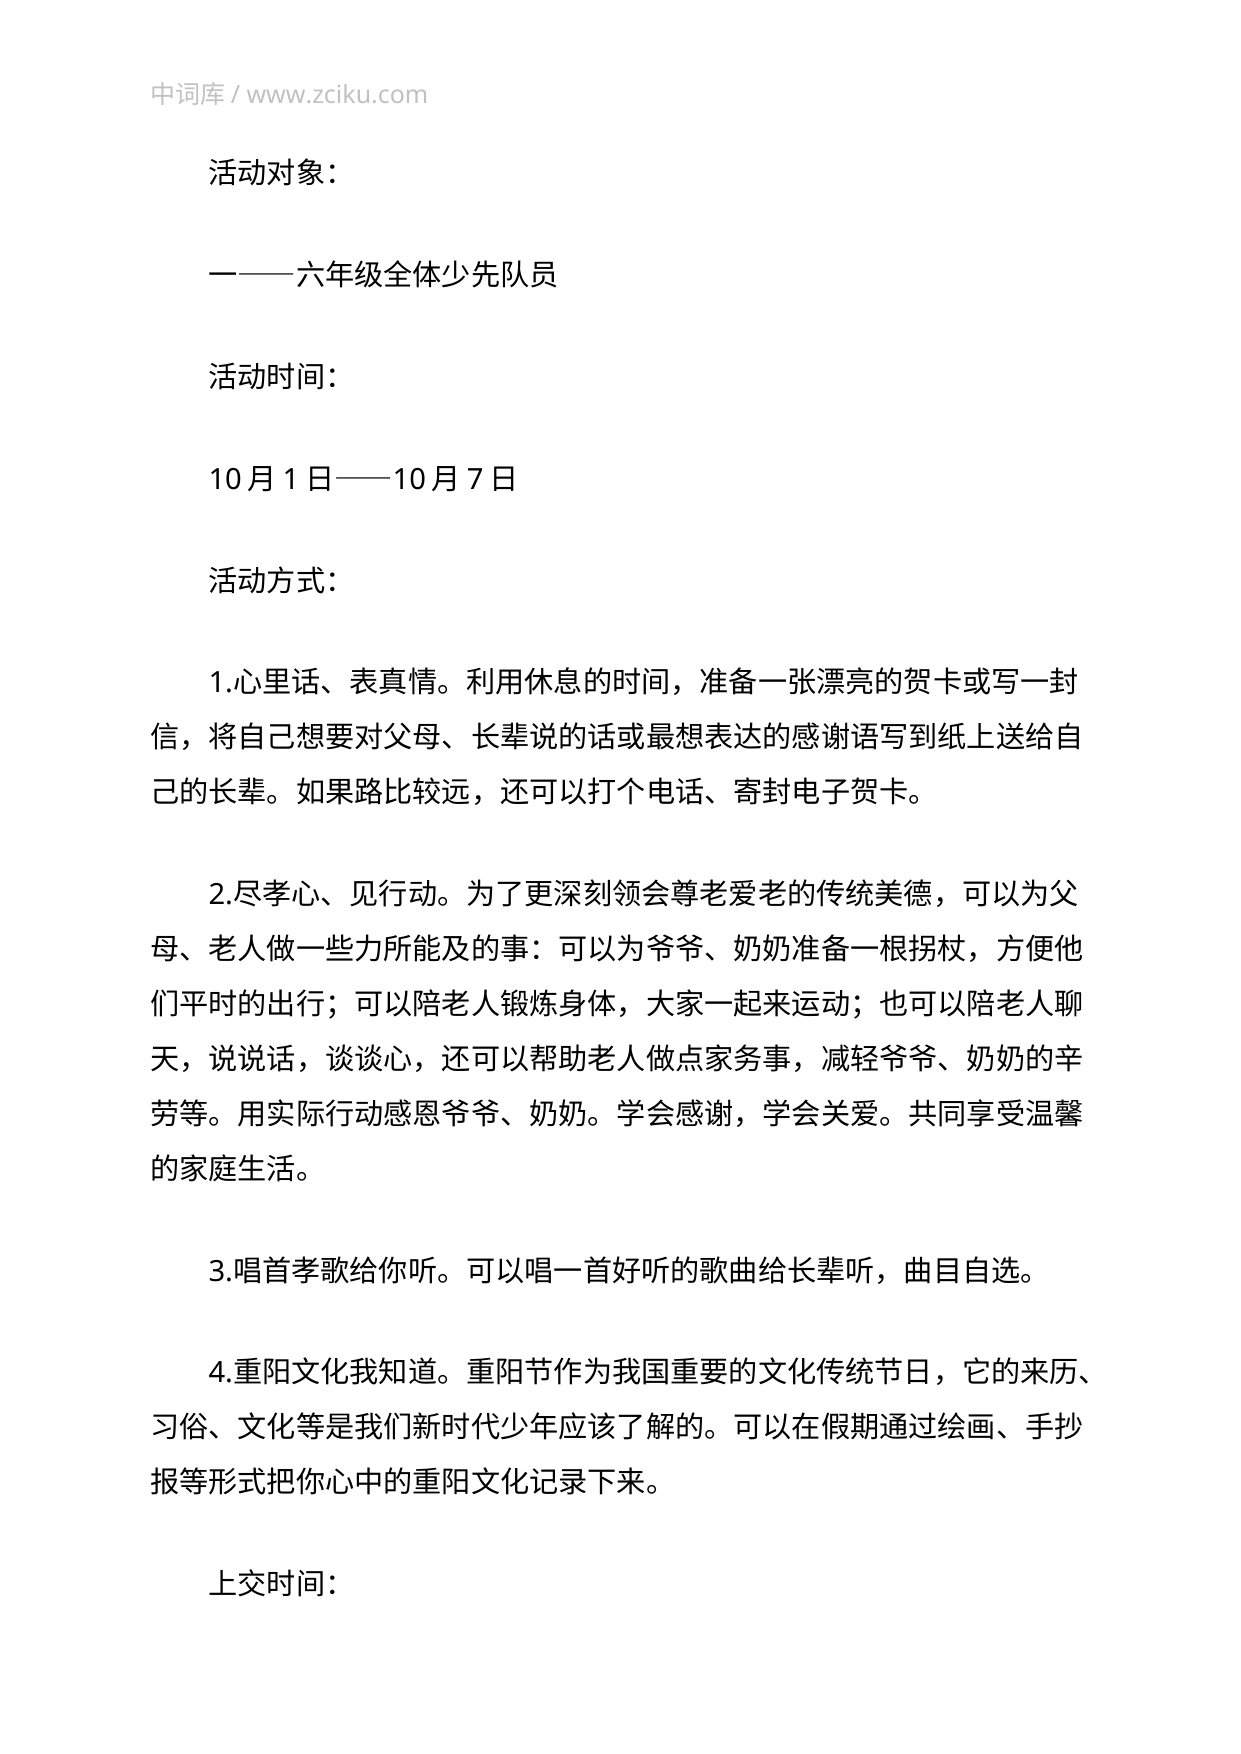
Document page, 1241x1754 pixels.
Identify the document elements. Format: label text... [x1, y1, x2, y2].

text 4.重阳文化我知道。重阳节作为我国重要的文化传统节日，它的来历、习俗、文化等是我们新时代少年应该了解的。可以在假期通过绘画、手抄报等形式把你心中的重阳文化记录下来。 [150, 1349, 1090, 1501]
text 活动对象： [150, 150, 1090, 192]
text 2.尽孝心、见行动。为了更深刻领会尊老爱老的传统美德，可以为父母、老人做一些力所能及的事：可以为爷爷、奶奶准备一根拐杖，方便他们平时的出行；可以陪老人锻炼身体，大家一起来运动；也可以陪老人聊天，说说话，谈谈心，还可以帮助老人做点家务事，减轻爷爷、奶奶的辛劳等。用实际行动感恩爷爷、奶奶。学会感谢，学会关爱。共同享受温馨的家庭生活。 [150, 871, 1090, 1188]
text 活动方式： [150, 557, 1090, 599]
text 3.唱首孝歌给你听。可以唱一首好听的歌曲给长辈听，曲目自选。 [150, 1247, 1090, 1289]
text 活动时间： [150, 353, 1090, 396]
text 1.心里话、表真情。利用休息的时间，准备一张漂亮的贺卡或写一封信，将自己想要对父母、长辈说的话或最想表达的感谢语写到纸上送给自己的长辈。如果路比较远，还可以打个电话、寄封电子贺卡。 [150, 659, 1090, 811]
text 一——六年级全体少先队员 [150, 252, 1090, 294]
text 10月1日——10月7日 [150, 455, 1090, 498]
text 上交时间： [150, 1561, 1090, 1603]
